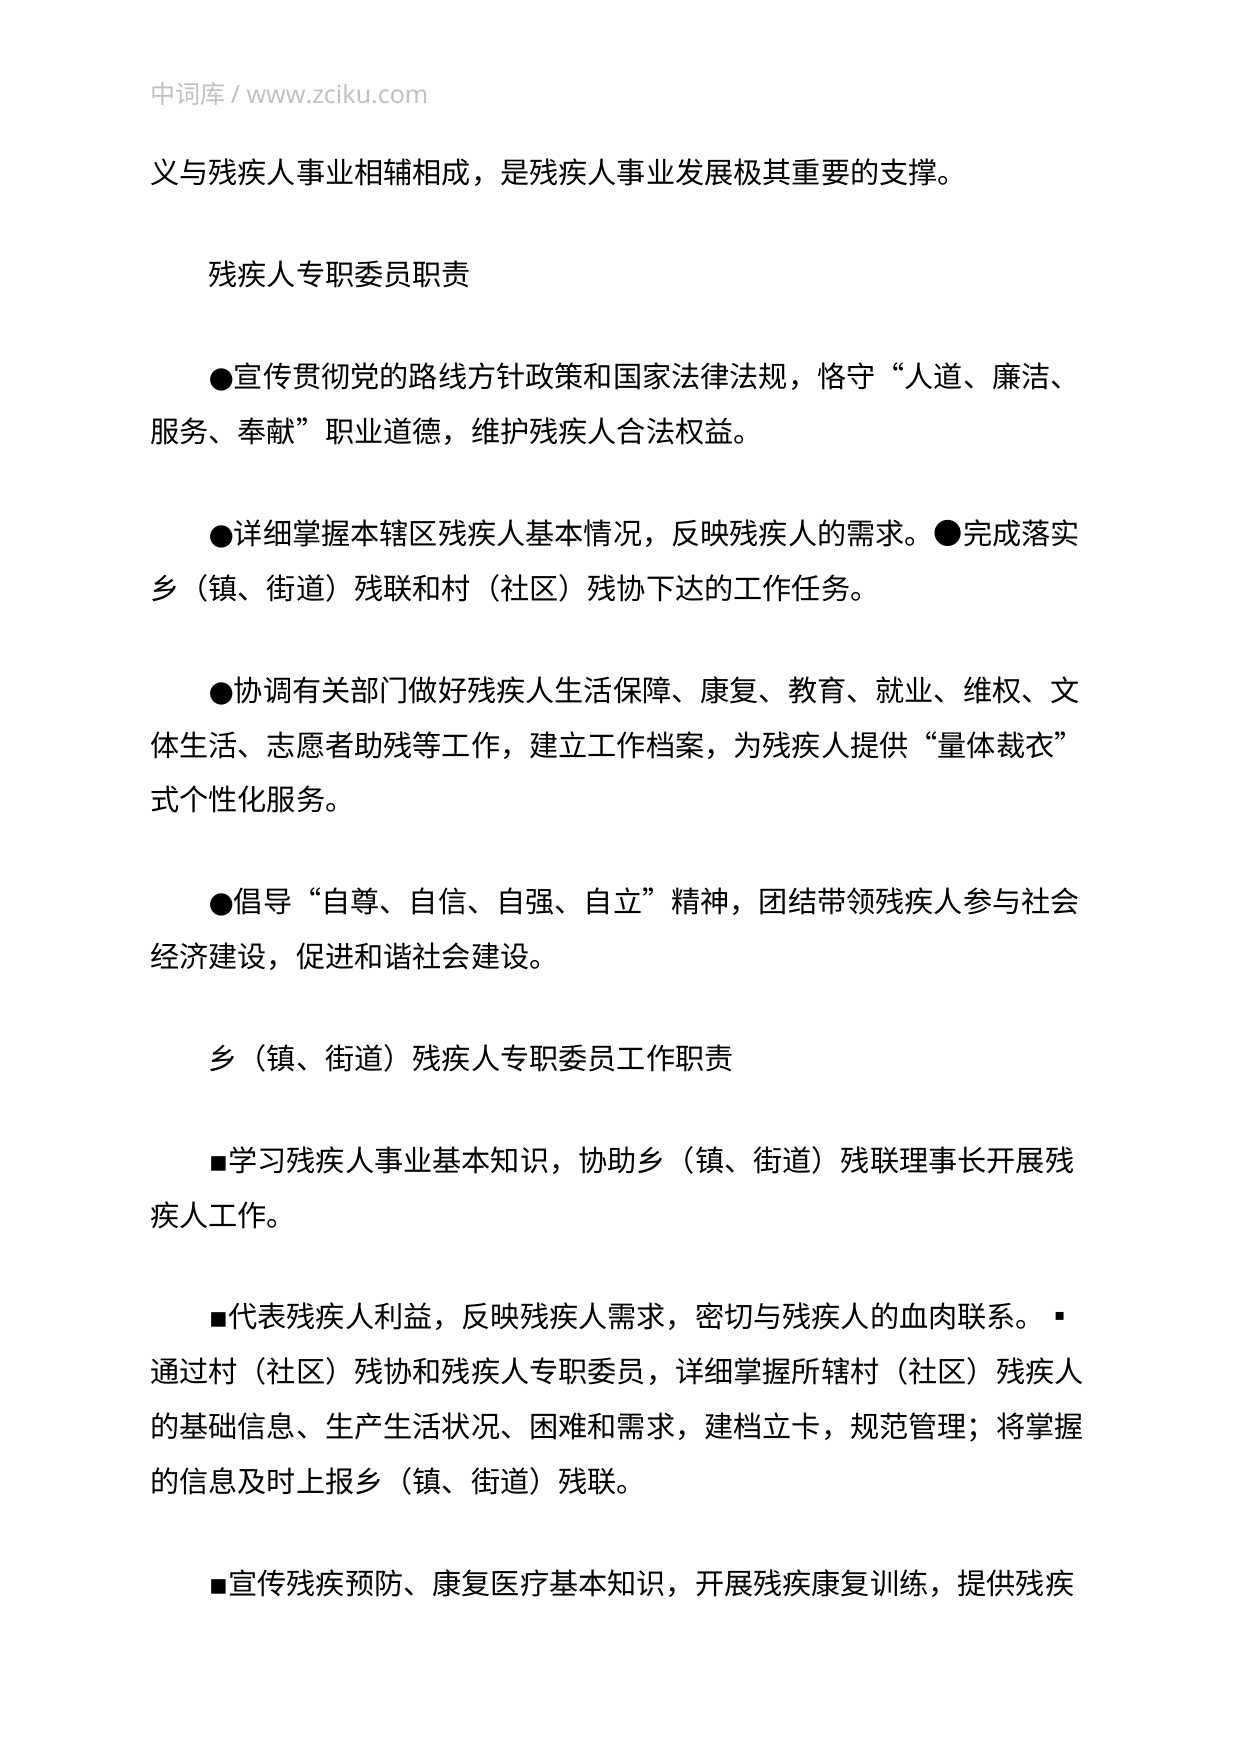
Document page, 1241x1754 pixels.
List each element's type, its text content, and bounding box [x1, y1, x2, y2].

text ●宣传贯彻党的路线方针政策和国家法律法规，恪守“人道、廉洁、服务、奉献”职业道德，维护残疾人合法权益。 [150, 353, 1090, 451]
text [150, 1561, 1090, 1603]
text ●详细掌握本辖区残疾人基本情况，反映残疾人的需求。●完成落实乡（镇、街道）残联和村（社区）残协下达的工作任务。 [150, 510, 1090, 608]
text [150, 150, 1090, 192]
text ●倡导“自尊、自信、自强、自立”精神，团结带领残疾人参与社会经济建设，促进和谐社会建设。 [150, 879, 1090, 976]
text ●协调有关部门做好残疾人生活保障、康复、教育、就业、维权、文体生活、志愿者助残等工作，建立工作档案，为残疾人提供“量体裁衣”式个性化服务。 [150, 667, 1090, 819]
text ▪学习残疾人事业基本知识，协助乡（镇、街道）残联理事长开展残疾人工作。 [150, 1137, 1090, 1234]
text 残疾人专职委员职责 [150, 252, 1090, 294]
text ▪代表残疾人利益，反映残疾人需求，密切与残疾人的血肉联系。▪通过村（社区）残协和残疾人专职委员，详细掌握所辖村（社区）残疾人的基础信息、生产生活状况、困难和需求，建档立卡，规范管理；将掌握的信息及时上报乡（镇、街道）残联。 [150, 1294, 1090, 1501]
text 乡（镇、街道）残疾人专职委员工作职责 [150, 1036, 1090, 1078]
